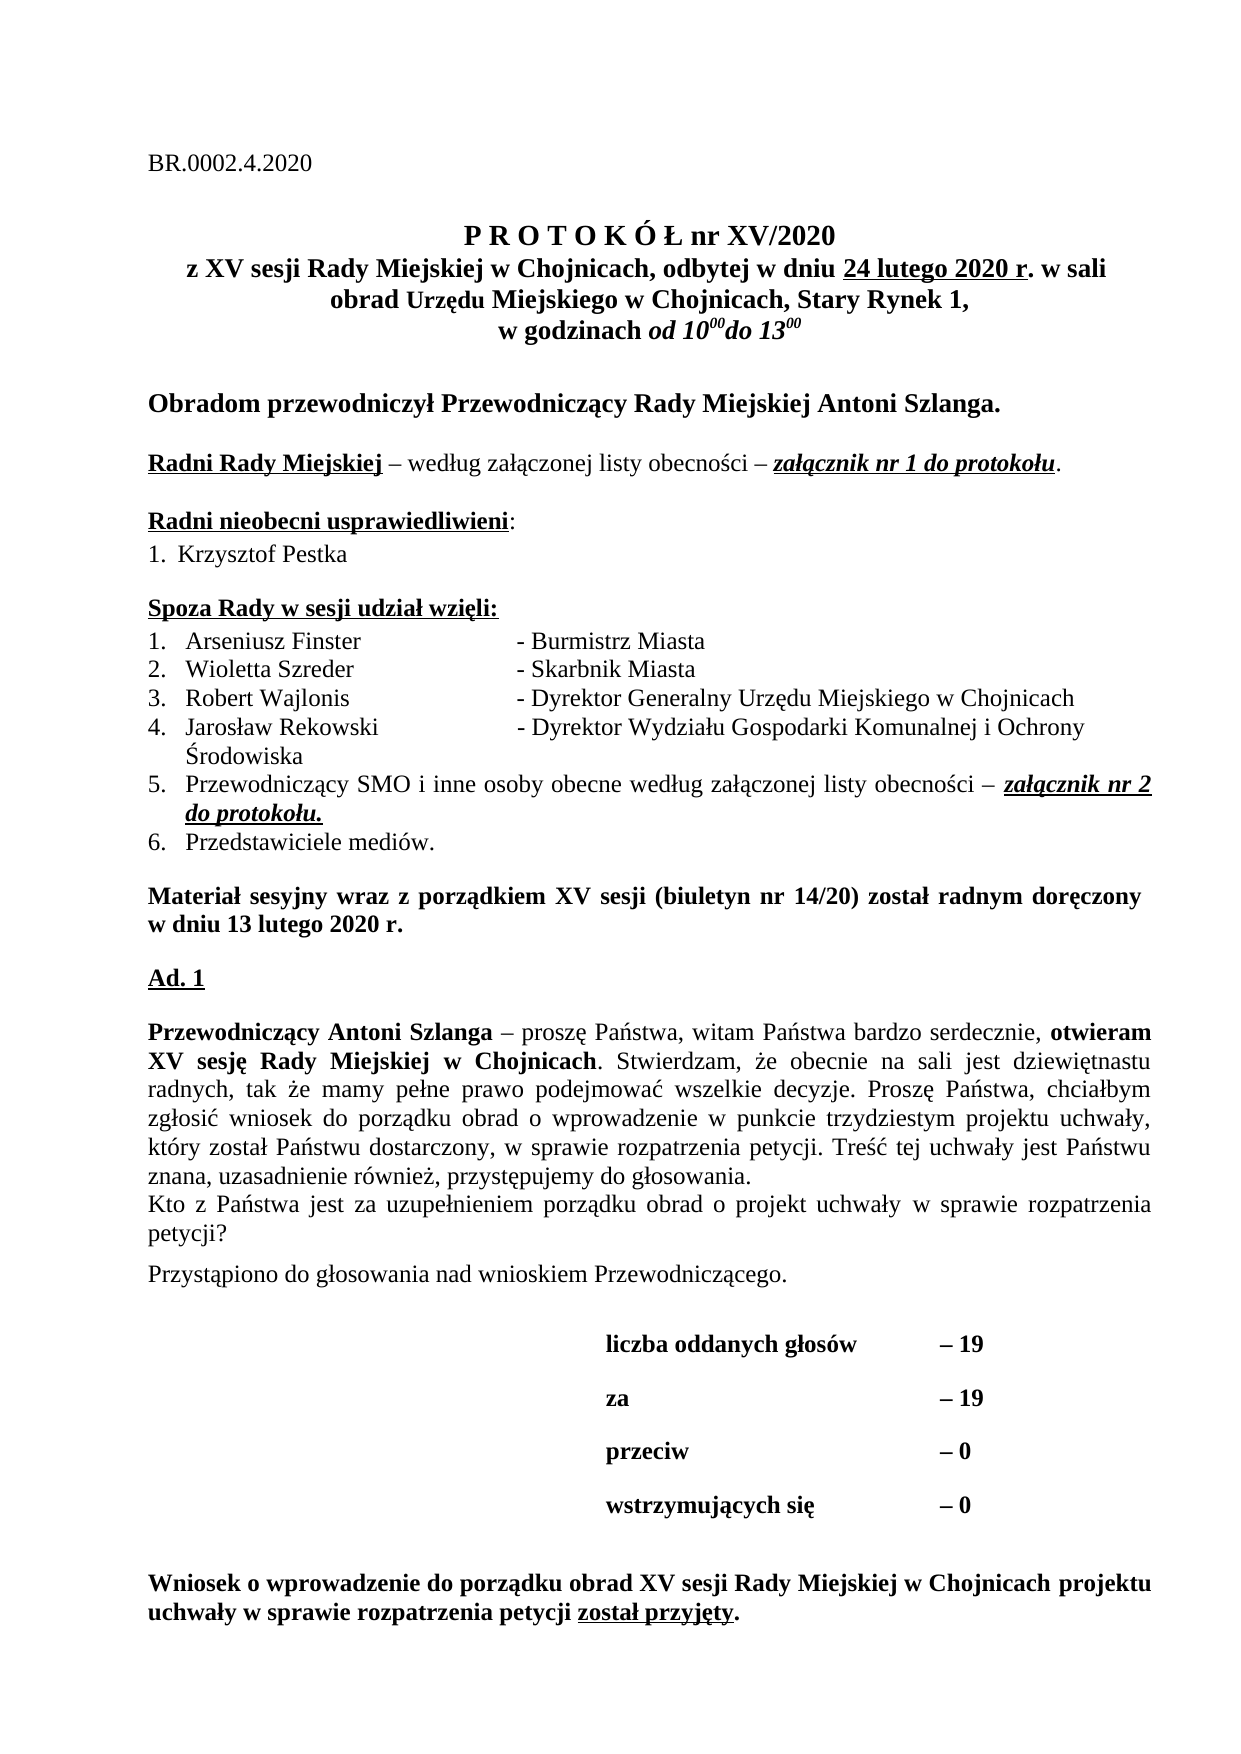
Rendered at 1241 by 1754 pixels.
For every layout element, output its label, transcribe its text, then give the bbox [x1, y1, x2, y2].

text Obradom przewodniczył Przewodniczący Rady Miejskiej Antoni Szlanga. [148, 387, 1152, 418]
text Wniosek o wprowadzenie do porządku obrad XV sesji Rady Miejskiej w Chojnicach projektu uchwały w sprawie rozpatrzenia petycji został przyjęty. [148, 1568, 1152, 1626]
text Kto z Państwa jest za uzupełnieniem porządku obrad o projekt uchwały w sprawie rozpatrzenia petycji? [148, 1189, 1152, 1247]
list Przedstawiciele mediów. [148, 827, 1152, 856]
list Jarosław Rekowski - Dyrektor Wydziału Gospodarki Komunalnej i Ochrony Środowiska [148, 712, 1152, 769]
table_cell wstrzymujących się [594, 1490, 922, 1543]
text Przewodniczący Antoni Szlanga – proszę Państwa, witam Państwa bardzo serdecznie, otwieram XV sesję Rady Miejskiej w Chojnicach. Stwierdzam, że obecnie na sali jest dziewiętnastu radnych, tak że mamy pełne prawo podejmować wszelkie decyzje. Proszę Państwa, chciałbym zgłosić wniosek do porządku obrad o wprowadzenie w punkcie trzydziestym projektu uchwały, który został Państwu dostarczony, w sprawie rozpatrzenia petycji. Treść tej uchwały jest Państwu znana, uzasadnienie również, przystępujemy do głosowania. [148, 1017, 1152, 1189]
list Przewodniczący SMO i inne osoby obecne według załączonej listy obecności – załącznik nr 2 do protokołu. [148, 769, 1152, 827]
table_cell – 19 [922, 1383, 1163, 1436]
table_header – 19 [922, 1330, 1163, 1383]
table_cell – 0 [922, 1436, 1163, 1490]
list Krzysztof Pestka [148, 539, 1152, 568]
table_header liczba oddanych głosów [594, 1330, 922, 1383]
text z XV sesji Rady Miejskiej w Chojnicach, odbytej w dniu 24 lutego 2020 r. w sali obrad Urzędu Miejskiego w Chojnicach, Stary Rynek 1, [148, 252, 1152, 314]
list Robert Wajlonis - Dyrektor Generalny Urzędu Miejskiego w Chojnicach [148, 683, 1152, 712]
text Spoza Rady w sesji udział wzięli: [148, 593, 1152, 622]
text BR.0002.4.2020 [148, 148, 1152, 176]
list Arseniusz Finster - Burmistrz Miasta [148, 626, 1152, 654]
text Radni nieobecni usprawiedliwieni: [148, 506, 1152, 535]
table_cell – 0 [922, 1490, 1163, 1543]
text Radni Rady Miejskiej – według załączonej listy obecności – załącznik nr 1 do protokołu. [148, 448, 1152, 477]
text Przystąpiono do głosowania nad wnioskiem Przewodniczącego. [148, 1259, 1152, 1288]
list Wioletta Szreder - Skarbnik Miasta [148, 654, 1152, 683]
table_cell za [594, 1383, 922, 1436]
text Ad. 1 [148, 963, 1152, 992]
text w godzinach od 1000do 1300 [148, 314, 1152, 345]
text Materiał sesyjny wraz z porządkiem XV sesji (biuletyn nr 14/20) został radnym doręczony w dniu 13 lutego 2020 r. [148, 881, 1152, 938]
table_cell przeciw [594, 1436, 922, 1490]
text P R O T O K Ó Ł nr XV/2020 [148, 218, 1152, 252]
